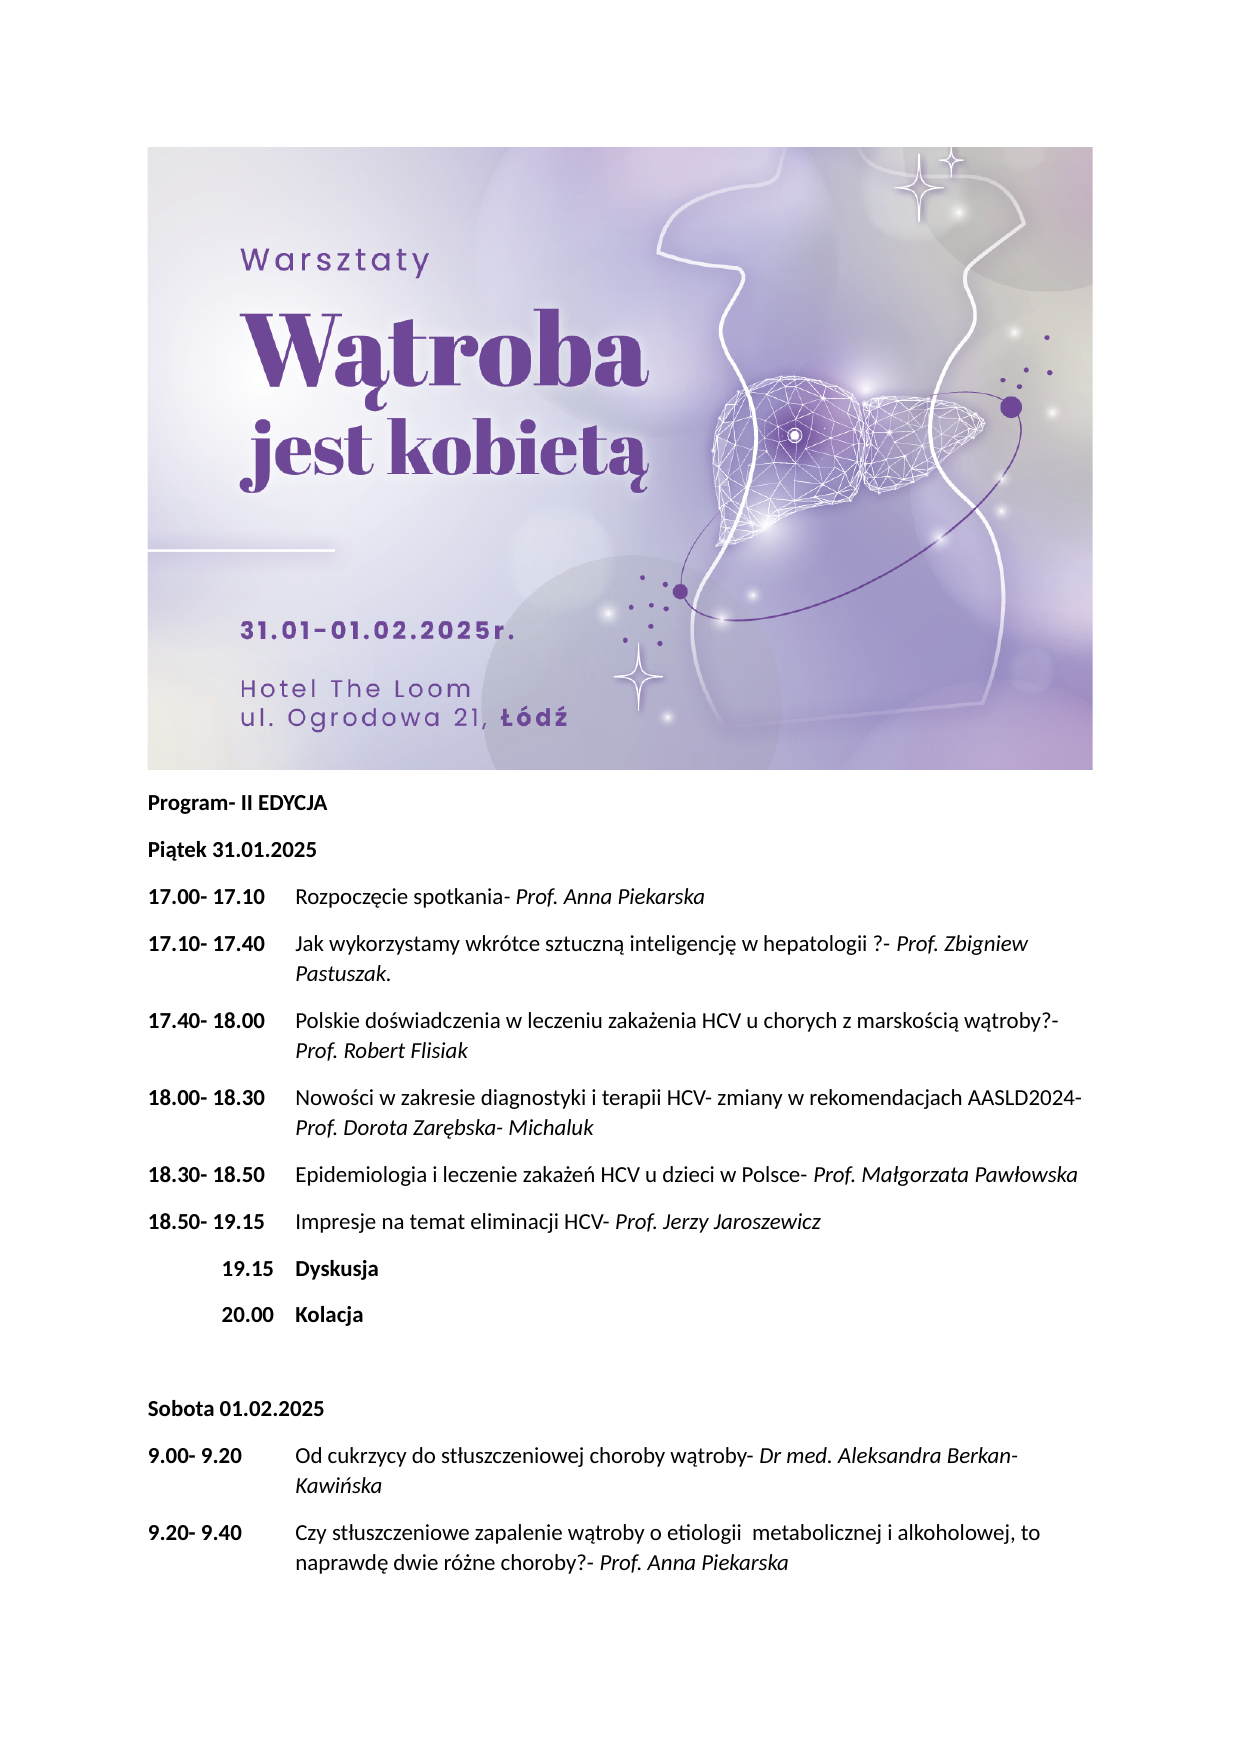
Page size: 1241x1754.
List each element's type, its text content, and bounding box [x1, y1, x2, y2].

picture [147, 147, 1093, 770]
text 18.00- 18.30 Nowości w zakresie diagnostyki i terapii HCV- zmiany w rekomendacjach AASLD2024- Prof. Dorota Zarębska- Michaluk [148, 1083, 1093, 1141]
text 17.40- 18.00 Polskie doświadczenia w leczeniu zakażenia HCV u chorych z marskością wątroby?- Prof. Robert Flisiak [148, 1006, 1093, 1064]
text Piątek 31.01.2025 [148, 835, 1093, 863]
text 17.00- 17.10 Rozpoczęcie spotkania- Prof. Anna Piekarska [148, 882, 1093, 910]
text 20.00 Kolacja [148, 1301, 1093, 1329]
text 9.20- 9.40 Czy stłuszczeniowe zapalenie wątroby o etiologii metabolicznej i alkoholowej, to naprawdę dwie różne choroby?- Prof. Anna Piekarska [148, 1518, 1093, 1577]
text 18.30- 18.50 Epidemiologia i leczenie zakażeń HCV u dzieci w Polsce- Prof. Małgorzata Pawłowska [148, 1160, 1093, 1188]
text 17.10- 17.40 Jak wykorzystamy wkrótce sztuczną inteligencję w hepatologii ?- Prof. Zbigniew Pastuszak. [148, 929, 1093, 987]
text 9.00- 9.20 Od cukrzycy do stłuszczeniowej choroby wątroby- Dr med. Aleksandra Berkan- Kawińska [148, 1441, 1093, 1499]
text 19.15 Dyskusja [148, 1254, 1093, 1282]
text Sobota 01.02.2025 [148, 1394, 1093, 1422]
text 18.50- 19.15 Impresje na temat eliminacji HCV- Prof. Jerzy Jaroszewicz [148, 1207, 1093, 1235]
text Program- II EDYCJA [148, 788, 1093, 816]
